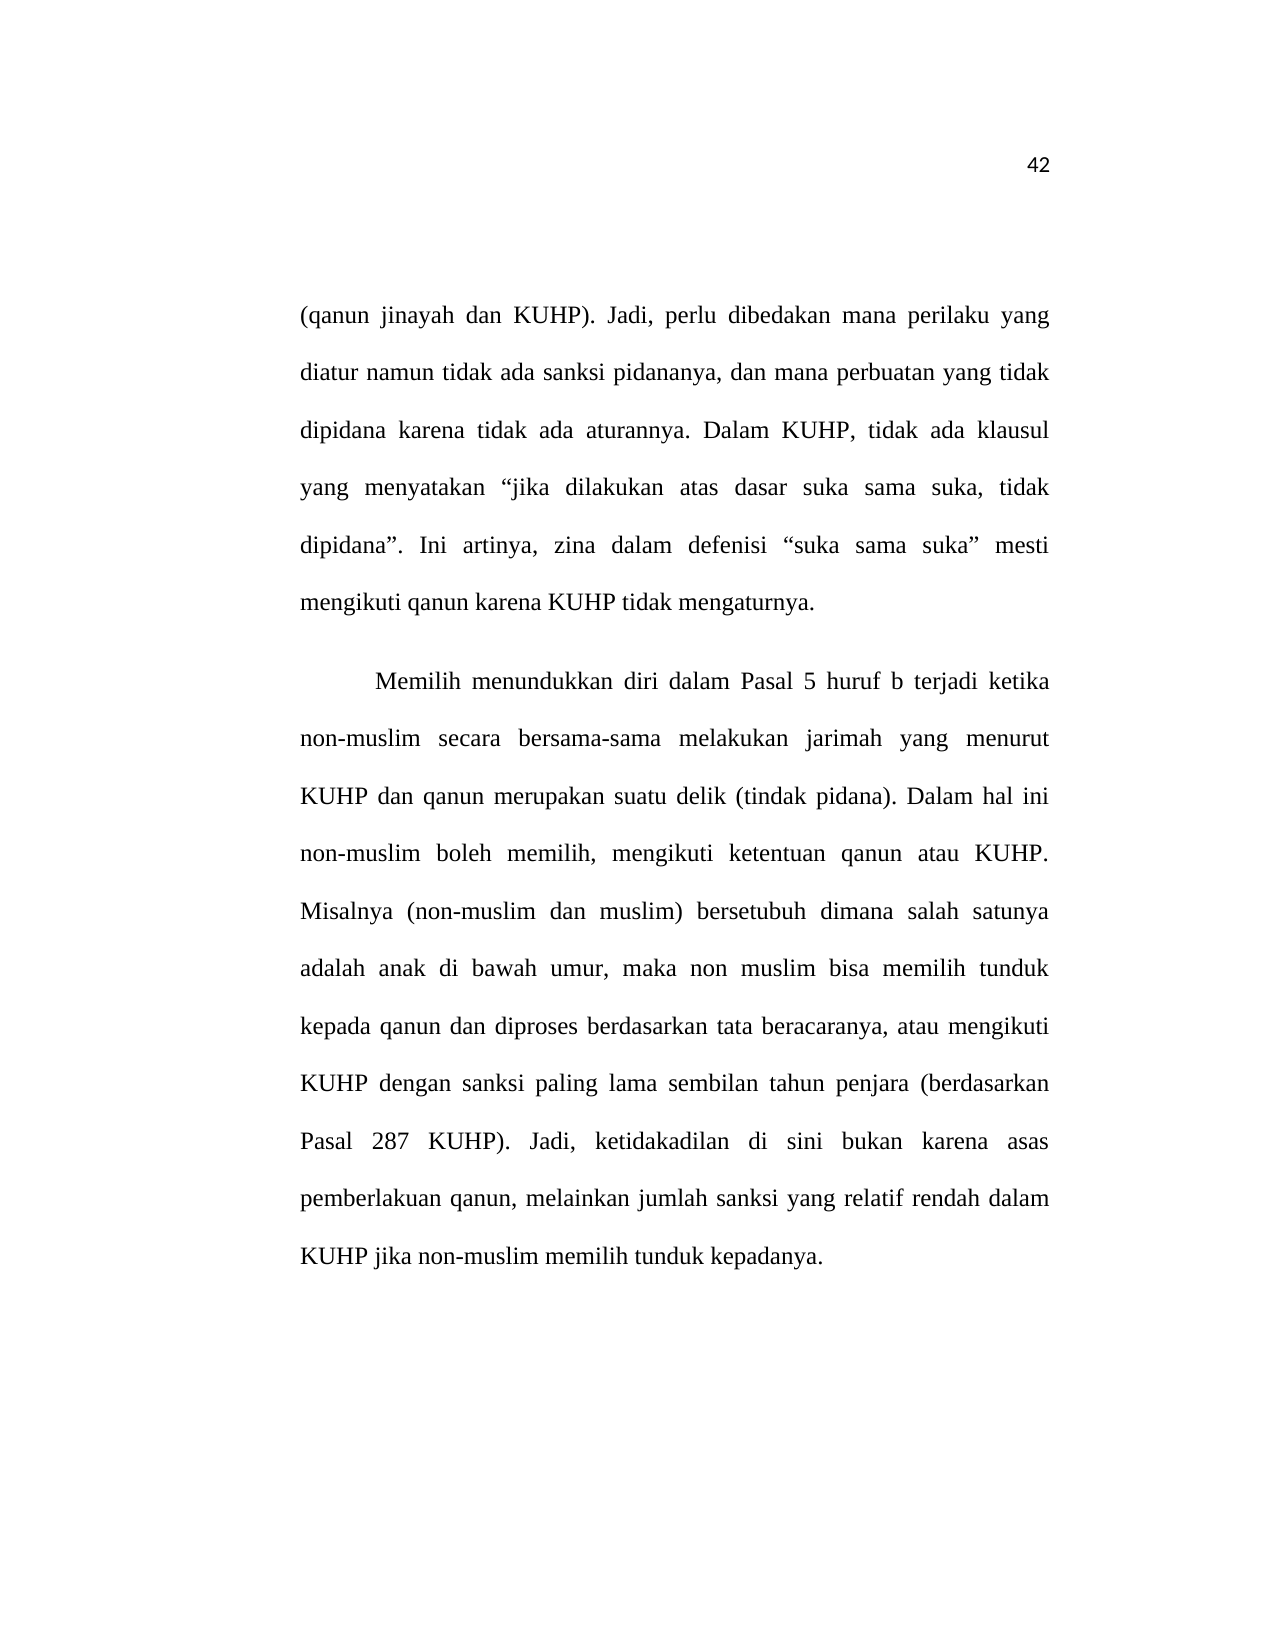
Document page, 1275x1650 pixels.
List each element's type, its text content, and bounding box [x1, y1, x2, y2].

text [300, 300, 1050, 616]
text Memilih menundukkan diri dalam Pasal 5 huruf b terjadi ketika non-muslim secara bersama-sama melakukan jarimah yang menurut KUHP dan qanun merupakan suatu delik (tindak pidana). Dalam hal ini non-muslim boleh memilih, mengikuti ketentuan qanun atau KUHP. Misalnya (non-muslim dan muslim) bersetubuh dimana salah satunya adalah anak di bawah umur, maka non muslim bisa memilih tunduk kepada qanun dan diproses berdasarkan tata beracaranya, atau mengikuti KUHP dengan sanksi paling lama sembilan tahun penjara (berdasarkan Pasal 287 KUHP). Jadi, ketidakadilan di sini bukan karena asas pemberlakuan qanun, melainkan jumlah sanksi yang relatif rendah dalam KUHP jika non-muslim memilih tunduk kepadanya. [300, 666, 1050, 1269]
